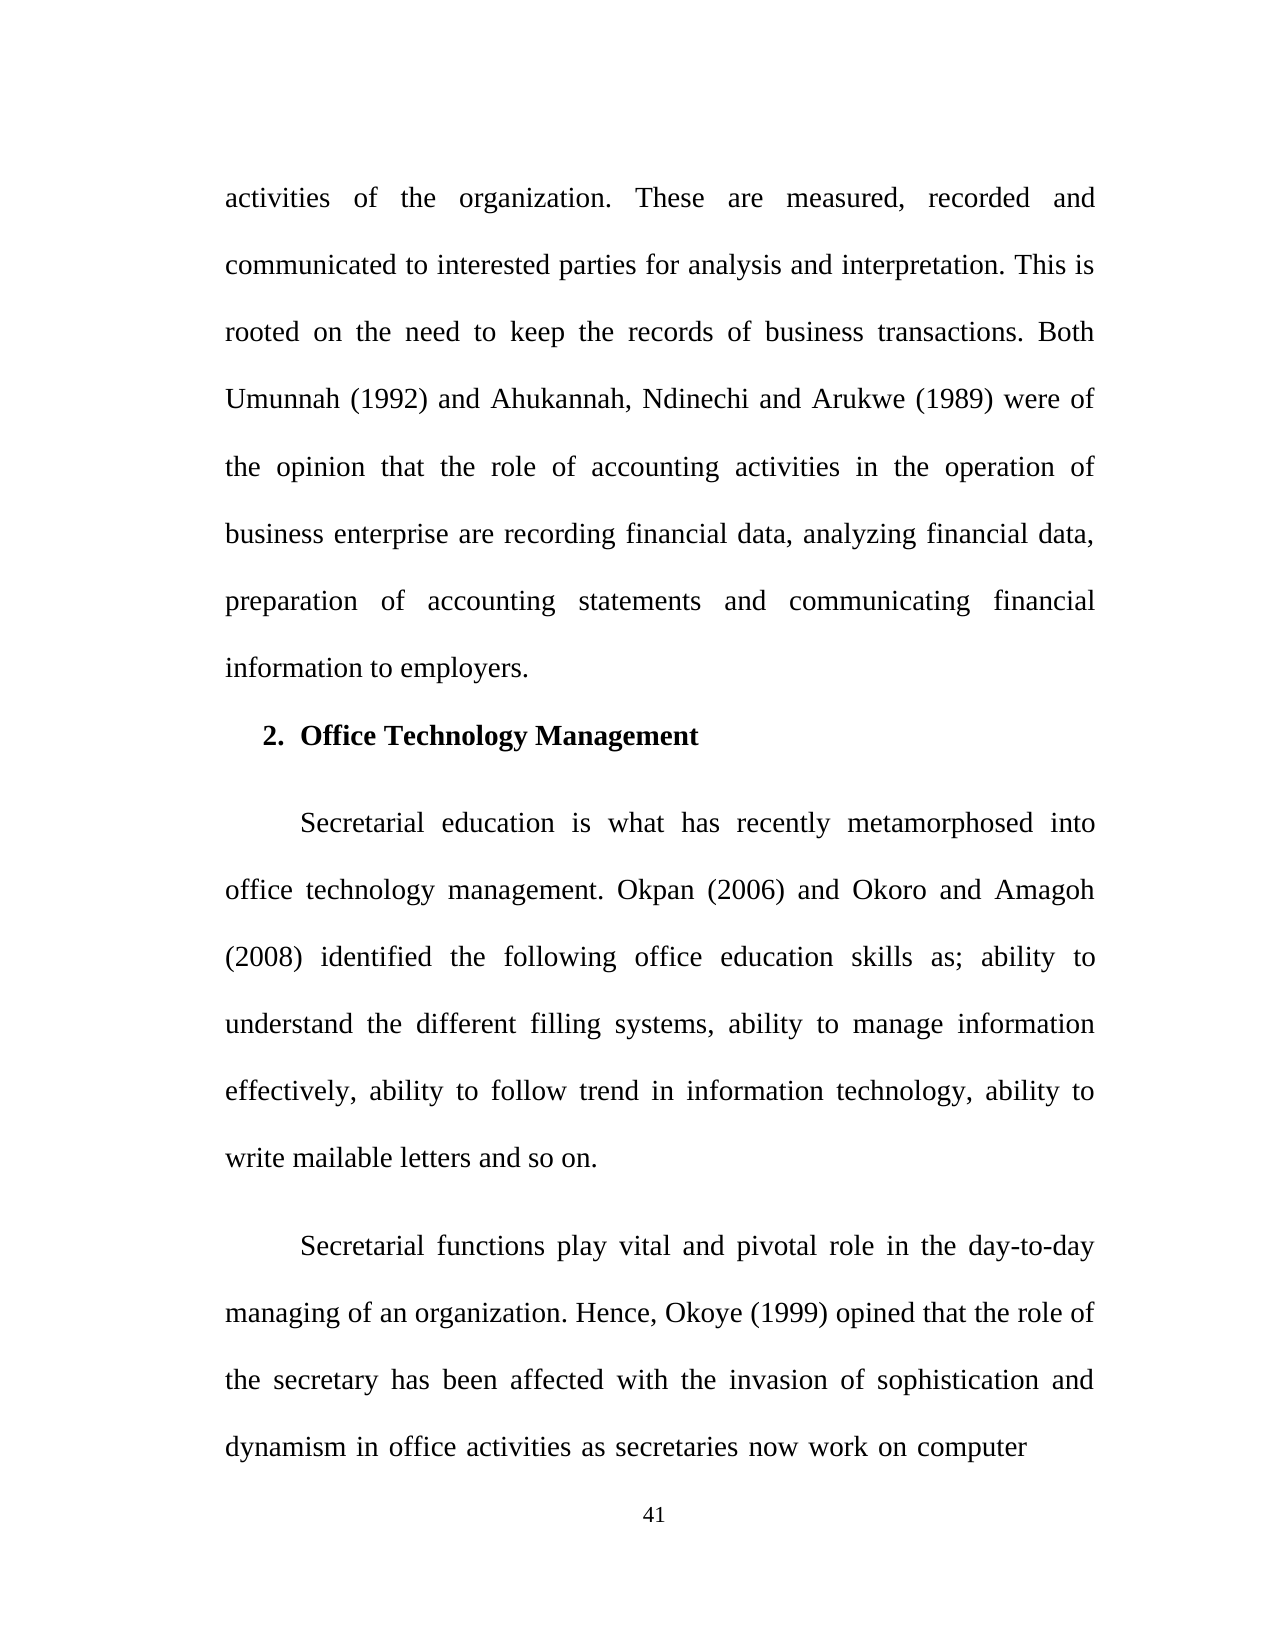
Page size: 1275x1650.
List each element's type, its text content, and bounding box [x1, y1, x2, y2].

subtitle Office Technology Management [262, 718, 1225, 751]
text Secretarial functions play vital and pivotal role in the day-to-day managing of an organization. Hence, Okoye (1999) opined that the role of the secretary has been affected with the invasion of sophistication and dynamism in office activities as secretaries now work on computer [225, 1228, 1096, 1463]
text Secretarial education is what has recently metamorphosed into office technology management. Okpan (2006) and Okoro and Amagoh (2008) identified the following office education skills as; ability to understand the different filling systems, ability to manage information effectively, ability to follow trend in information technology, ability to write mailable letters and so on. [225, 805, 1096, 1174]
text activities of the organization. These are measured, recorded and communicated to interested parties for analysis and interpretation. This is rooted on the need to keep the records of business transactions. Both Umunnah (1992) and Ahukannah, Ndinechi and Arukwe (1989) were of the opinion that the role of accounting activities in the operation of business enterprise are recording financial data, analyzing financial data, preparation of accounting statements and communicating financial information to employers. [225, 180, 1095, 683]
